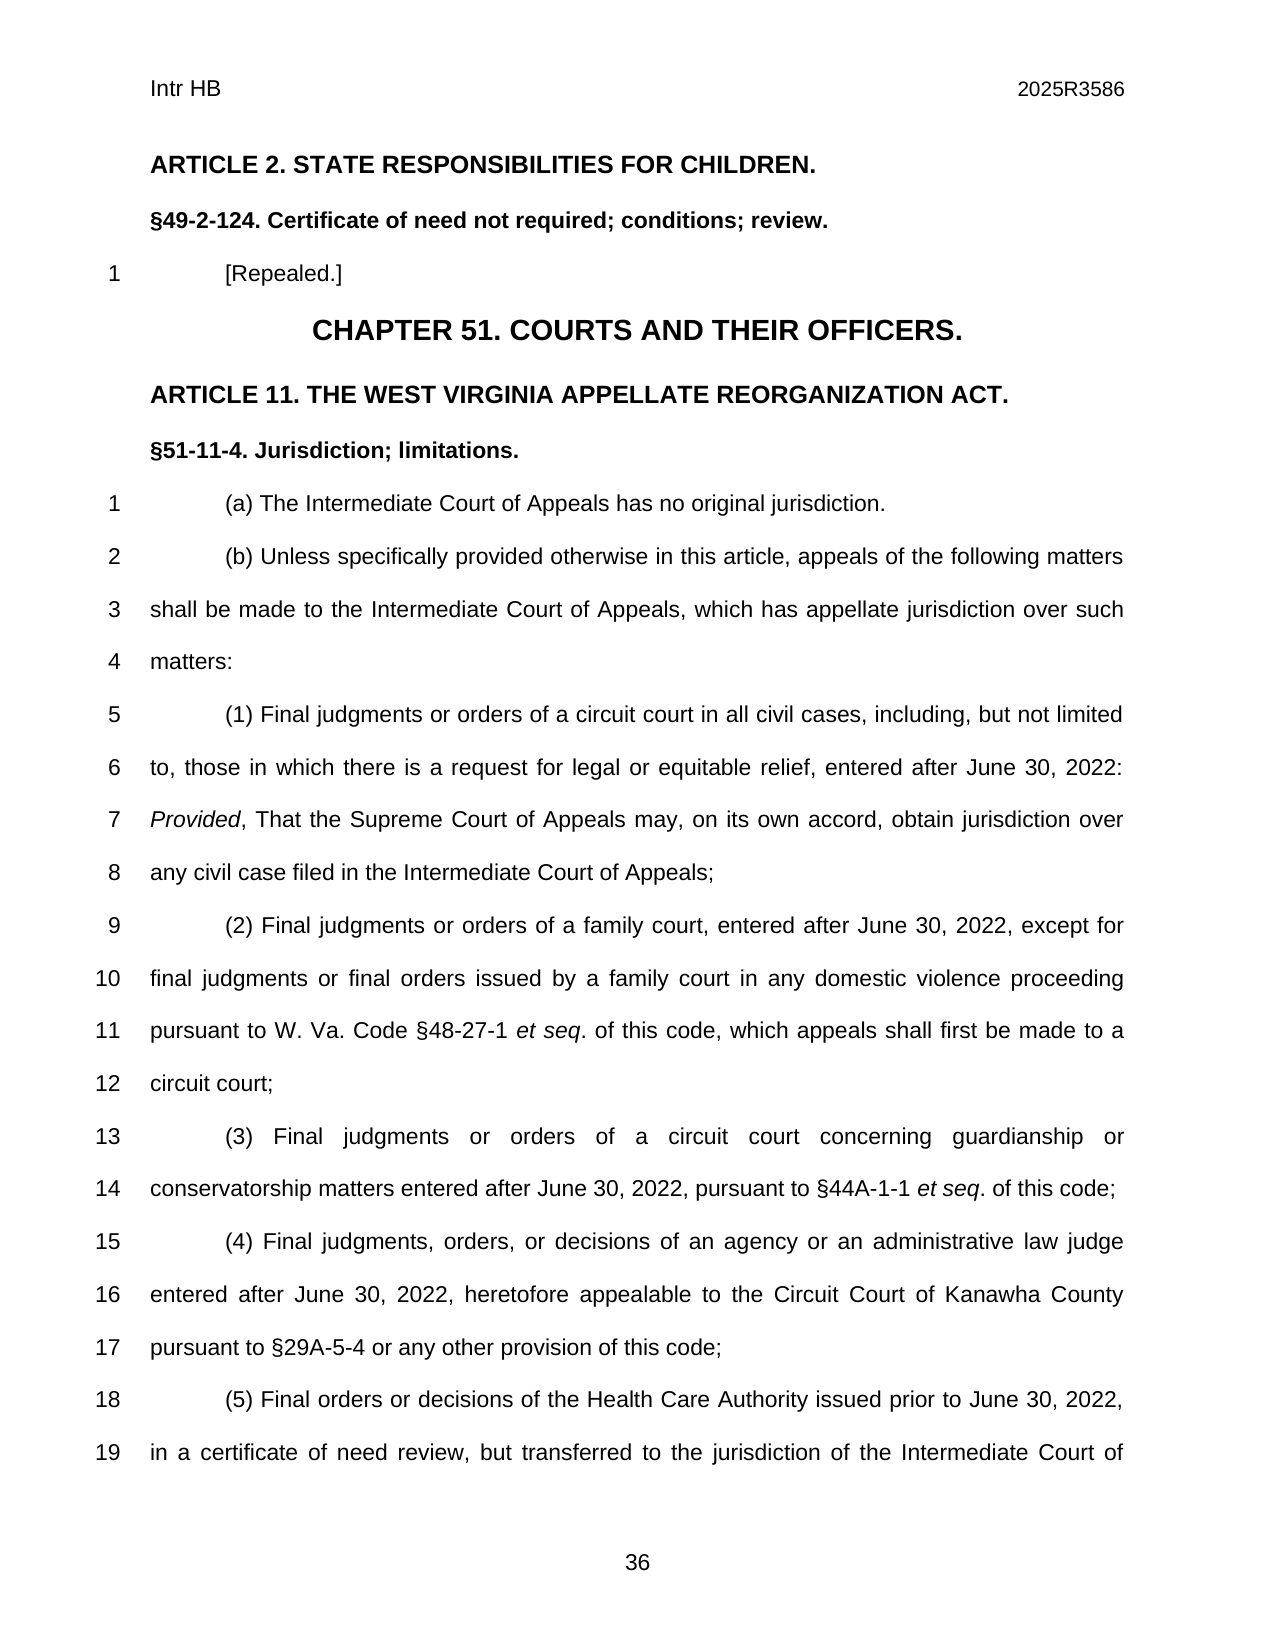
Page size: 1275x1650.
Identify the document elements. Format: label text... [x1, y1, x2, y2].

text (2) Final judgments or orders of a family court, entered after June 30, 2022, except for final judgments or final orders issued by a family court in any domestic violence proceeding pursuant to W. Va. Code §48-27-1 et seq. of this code, which appeals shall first be made to a circuit court; [150, 912, 1125, 1096]
subtitle §49-2-124. Certificate of need not required; conditions; review. [150, 207, 1125, 234]
subtitle CHAPTER 51. COURTS AND THEIR OFFICERS. [150, 313, 1125, 346]
text (4) Final judgments, orders, or decisions of an agency or an administrative law judge entered after June 30, 2022, heretofore appealable to the Circuit Court of Kanawha County pursuant to §29A-5-4 or any other provision of this code; [150, 1228, 1125, 1360]
text (1) Final judgments or orders of a circuit court in all civil cases, including, but not limited to, those in which there is a request for legal or equitable relief, entered after June 30, 2022: Provided, That the Supreme Court of Appeals may, on its own accord, obtain jurisdiction over any civil case filed in the Intermediate Court of Appeals; [150, 701, 1125, 886]
text (3) Final judgments or orders of a circuit court concerning guardianship or conservatorship matters entered after June 30, 2022, pursuant to §44A-1-1 et seq. of this code; [150, 1123, 1125, 1202]
subtitle §51-11-4. Jurisdiction; limitations. [150, 437, 1125, 464]
subtitle ARTICLE 2. STATE RESPONSIBILITIES FOR CHILDREN. [150, 150, 1125, 179]
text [150, 1386, 1125, 1465]
text [Repealed.] [150, 260, 1125, 287]
text (b) Unless specifically provided otherwise in this article, appeals of the following matters shall be made to the Intermediate Court of Appeals, which has appellate jurisdiction over such matters: [150, 543, 1125, 675]
text (a) The Intermediate Court of Appeals has no original jurisdiction. [150, 490, 1125, 517]
subtitle ARTICLE 11. THE WEST VIRGINIA APPELLATE REORGANIZATION ACT. [150, 380, 1125, 409]
